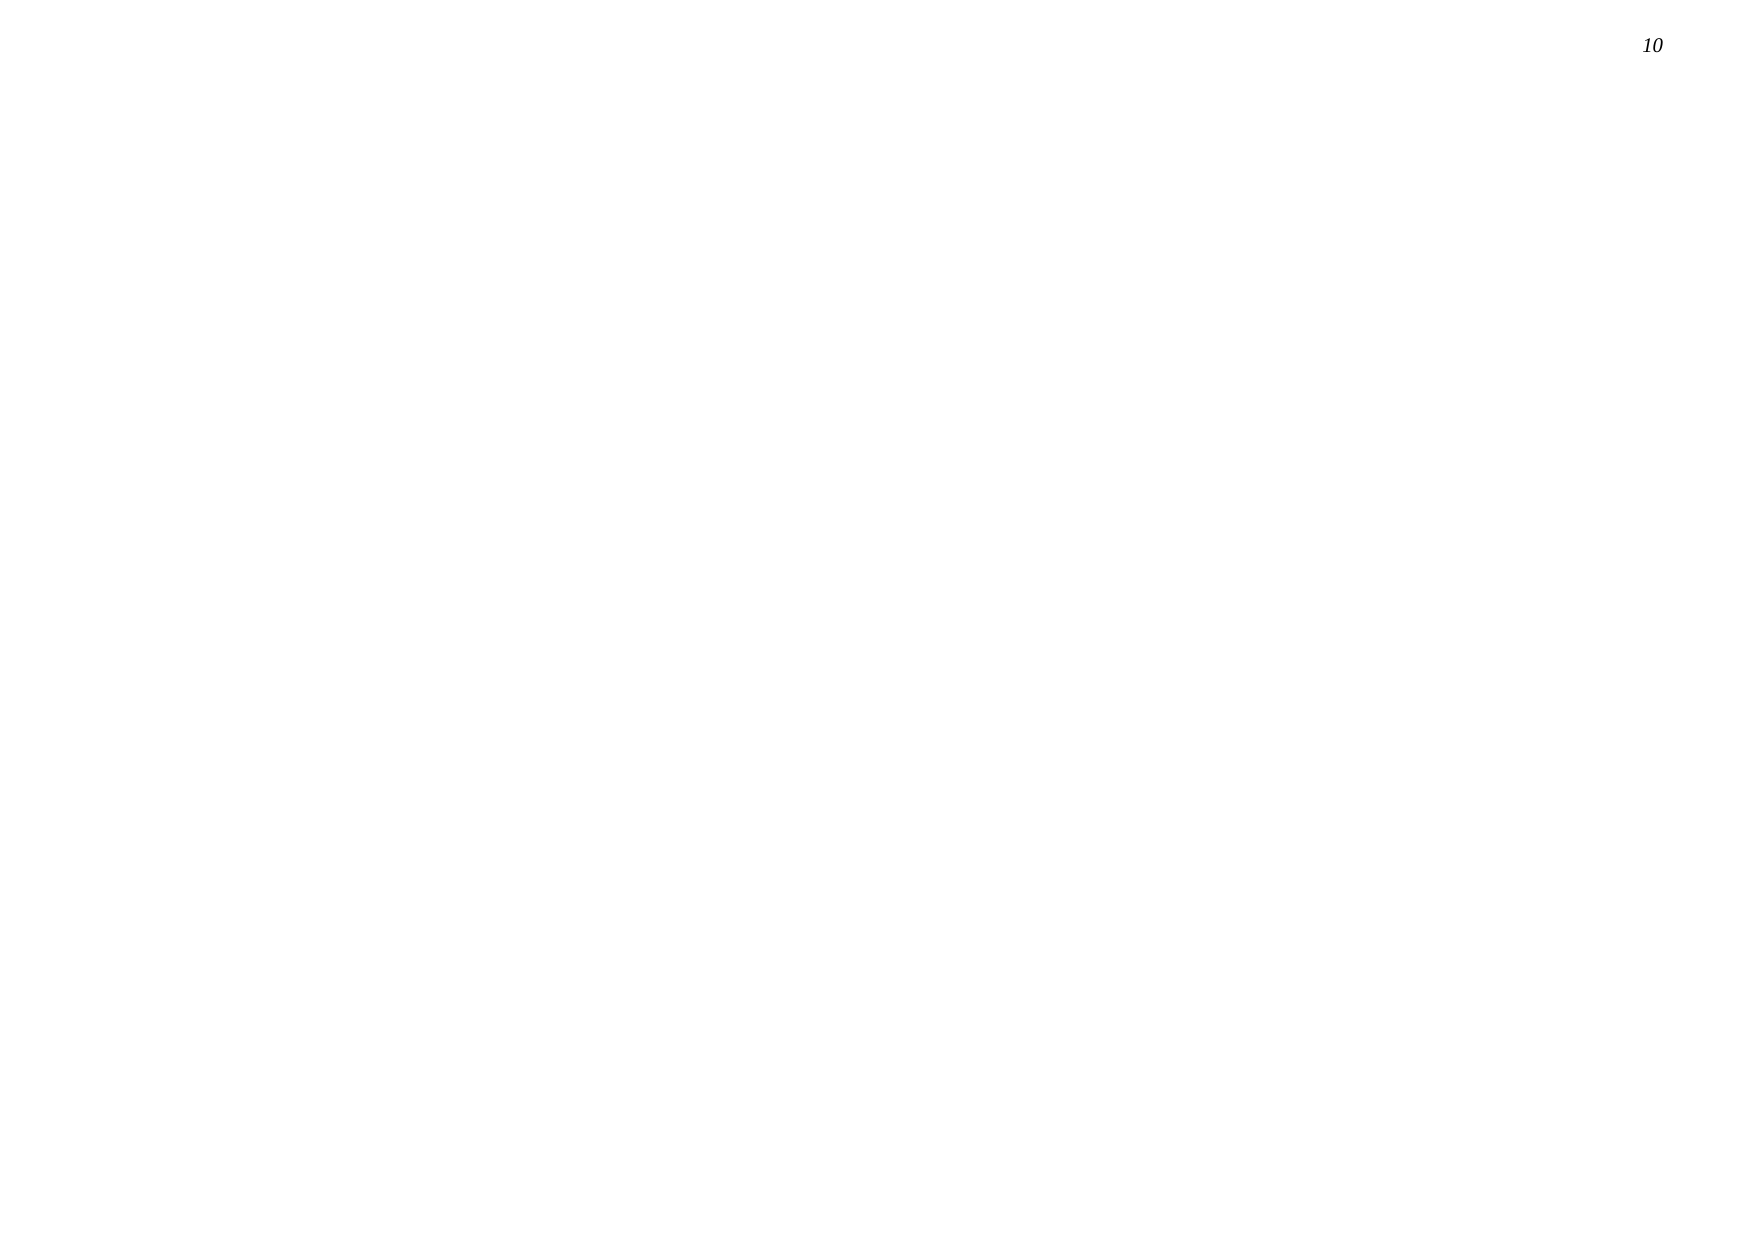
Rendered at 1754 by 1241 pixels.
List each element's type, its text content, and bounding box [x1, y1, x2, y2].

text 10 [88, 33, 1724, 57]
